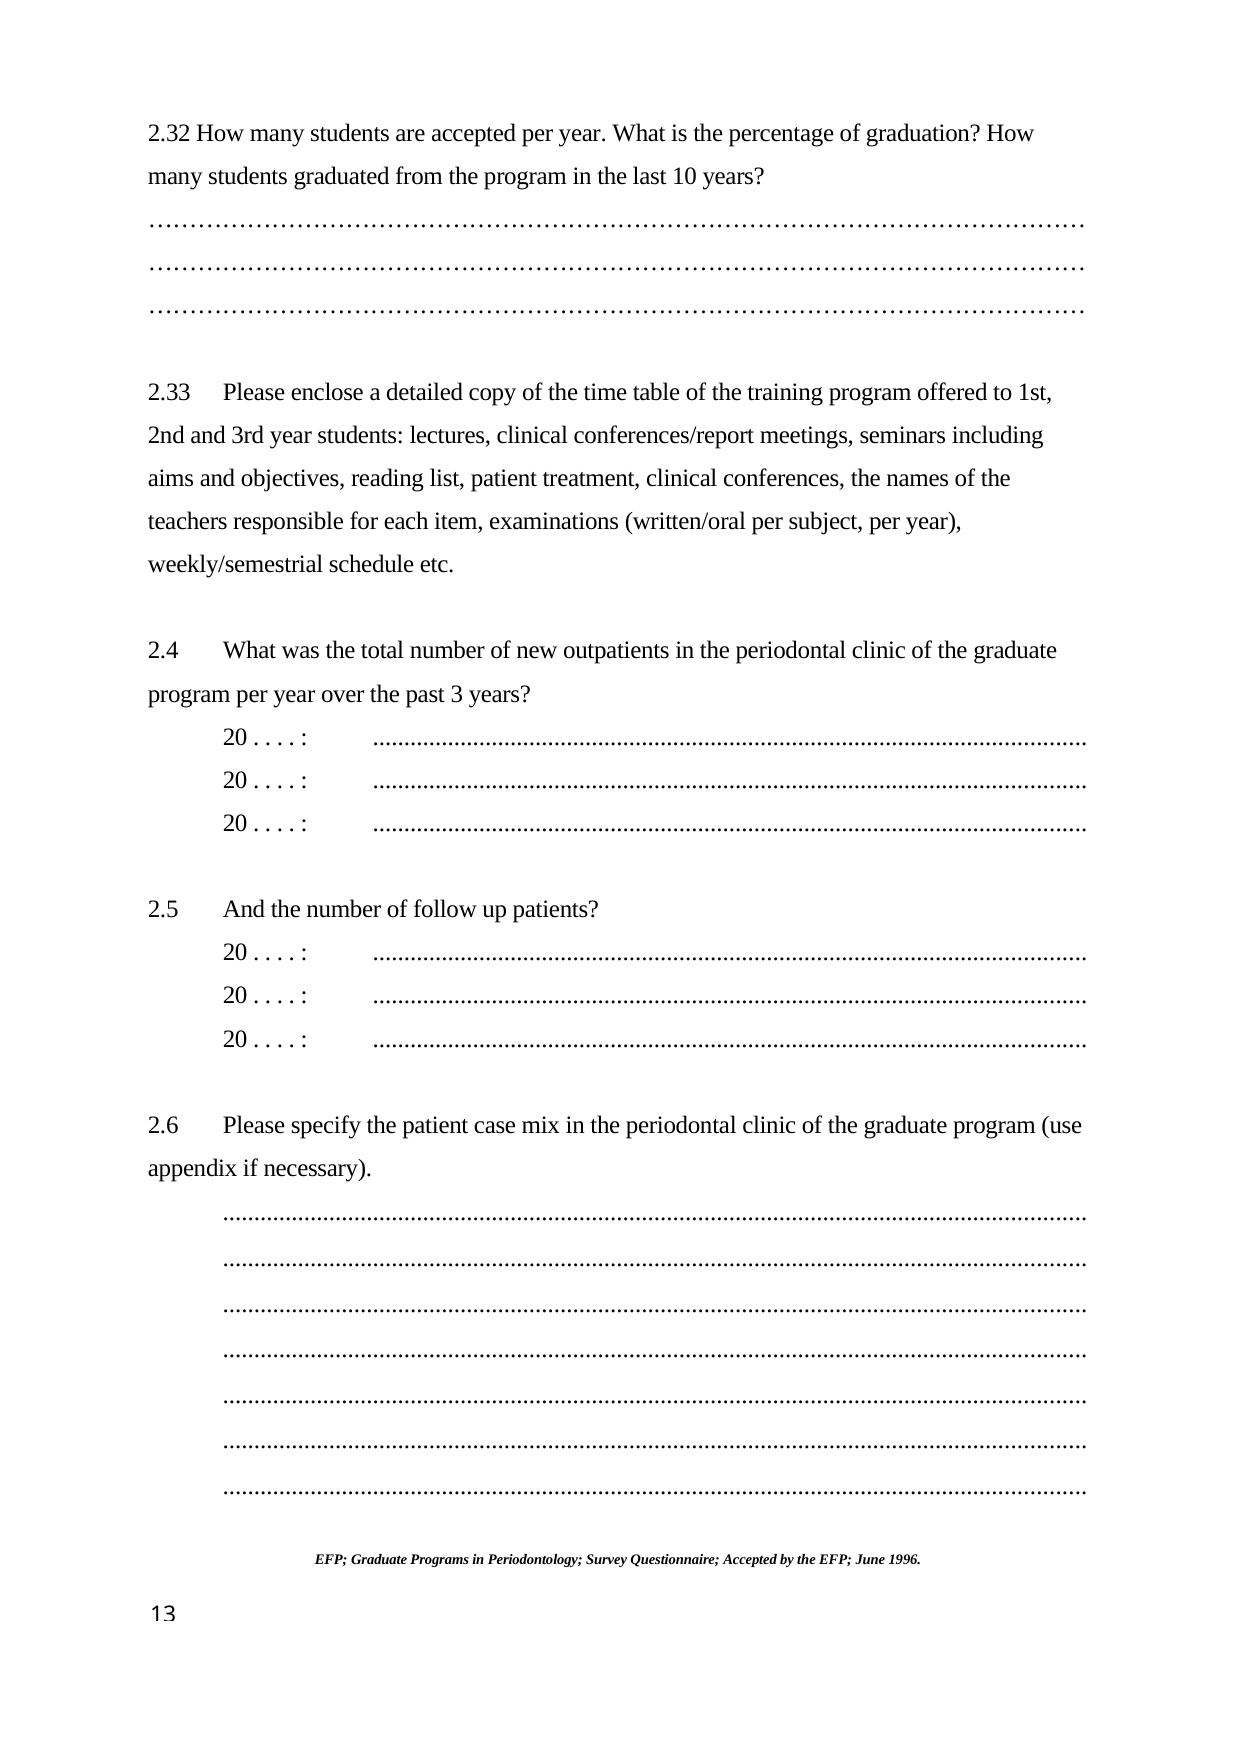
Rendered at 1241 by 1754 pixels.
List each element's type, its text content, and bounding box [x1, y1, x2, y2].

text 2.4 What was the total number of new outpatients in the periodontal clinic of the graduate program per year over the past 3 years? [148, 636, 1092, 707]
text 2.32 How many students are accepted per year. What is the percentage of graduation? How many students graduated from the program in the last 10 years? [148, 118, 1092, 190]
text 2.6 Please specify the patient case mix in the periodontal clinic of the graduate program (use appendix if necessary). [148, 1110, 1092, 1182]
text 20 . . . . : [148, 808, 1092, 837]
text 20 . . . . : [148, 722, 1092, 751]
text ……………………………………………………………………………………………………………………………………………………………………………………………………………………………………………………………………………………………………………… [148, 204, 1092, 319]
text 2.33 Please enclose a detailed copy of the time table of the training program offered to 1st, 2nd and 3rd year students: lectures, clinical conferences/report meetings, seminars including aims and objectives, reading list, patient treatment, clinical conferences, the names of the teachers responsible for each item, examinations (written/oral per subject, per year), weekly/semestrial schedule etc. [148, 377, 1092, 578]
text 20 . . . . : [148, 937, 1092, 966]
text 20 . . . . : [148, 981, 1092, 1009]
text 2.5 And the number of follow up patients? [148, 894, 1092, 923]
text 20 . . . . : [148, 1024, 1092, 1052]
text 20 . . . . : [148, 765, 1092, 794]
